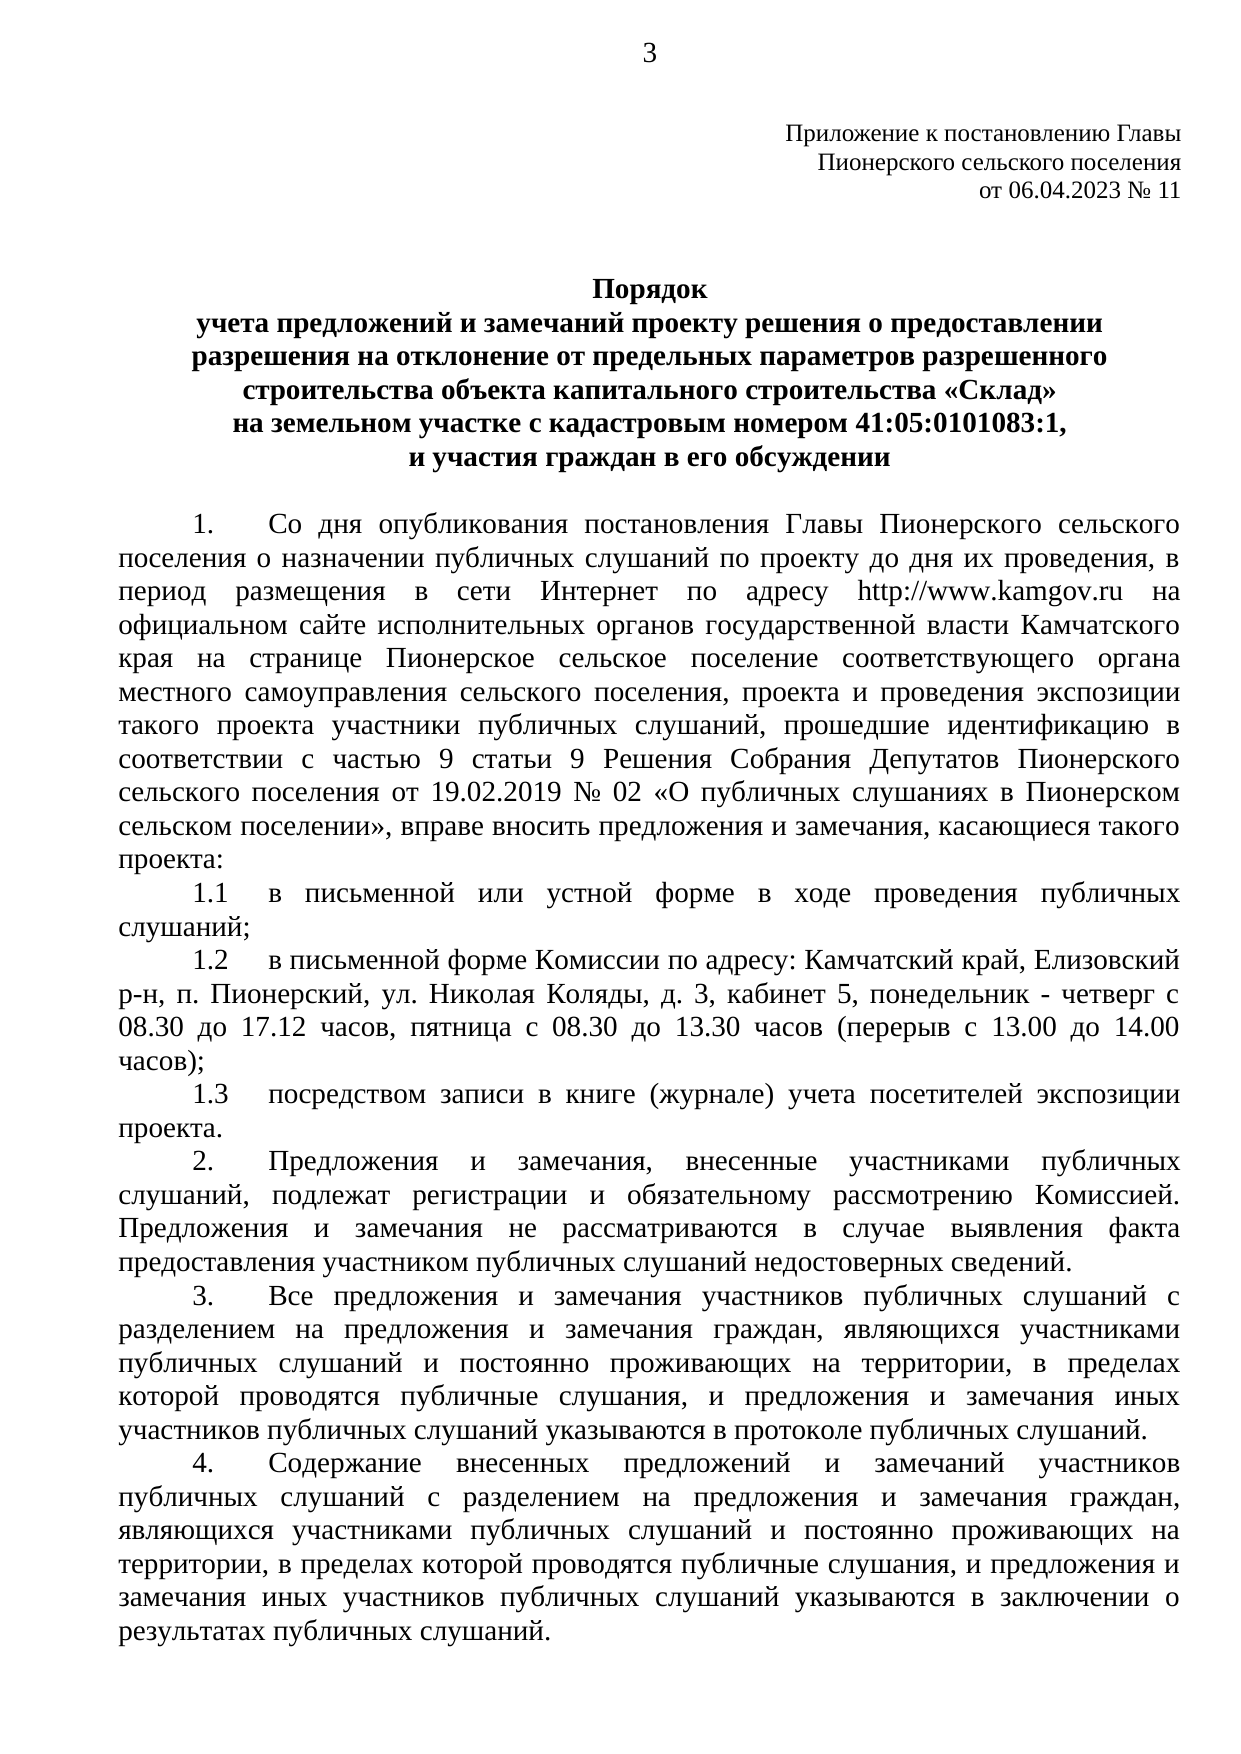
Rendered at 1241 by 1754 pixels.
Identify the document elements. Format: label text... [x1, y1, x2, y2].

text 2. Предложения и замечания, внесенные участниками публичных слушаний, подлежат регистрации и обязательному рассмотрению Комиссией. Предложения и замечания не рассматриваются в случае выявления факта предоставления участником публичных слушаний недостоверных сведений. [118, 1143, 1181, 1278]
text Приложение к постановлению Главы [118, 118, 1181, 147]
text 1.1 в письменной или устной форме в ходе проведения публичных слушаний; [118, 875, 1181, 942]
text 1.2 в письменной форме Комиссии по адресу: Камчатский край, Елизовский р-н, п. Пионерский, ул. Николая Коляды, д. 3, кабинет 5, понедельник - четверг с 08.30 до 17.12 часов, пятница с 08.30 до 13.30 часов (перерыв с 13.00 до 14.00 часов); [118, 942, 1181, 1076]
text и участия граждан в его обсуждении [118, 439, 1181, 473]
text 1.3 посредством записи в книге (журнале) учета посетителей экспозиции проекта. [118, 1076, 1181, 1143]
text 4. Содержание внесенных предложений и замечаний участников публичных слушаний с разделением на предложения и замечания граждан, являющихся участниками публичных слушаний и постоянно проживающих на территории, в пределах которой проводятся публичные слушания, и предложения и замечания иных участников публичных слушаний указываются в заключении о результатах публичных слушаний. [118, 1445, 1181, 1647]
text Пионерского сельского поселения [118, 147, 1181, 176]
text от 06.04.2023 № 11 [118, 176, 1181, 204]
text 1. Со дня опубликования постановления Главы Пионерского сельского поселения о назначении публичных слушаний по проекту до дня их проведения, в период размещения в сети Интернет по адресу http://www.kamgov.ru на официальном сайте исполнительных органов государственной власти Камчатского края на странице Пионерское сельское поселение соответствующего органа местного самоуправления сельского поселения, проекта и проведения экспозиции такого проекта участники публичных слушаний, прошедшие идентификацию в соответствии с частью 9 статьи 9 Решения Собрания Депутатов Пионерского сельского поселения от 19.02.2019 № 02 «О публичных слушаниях в Пионерском сельском поселении», вправе вносить предложения и замечания, касающиеся такого проекта: [118, 506, 1181, 875]
text 3. Все предложения и замечания участников публичных слушаний с разделением на предложения и замечания граждан, являющихся участниками публичных слушаний и постоянно проживающих на территории, в пределах которой проводятся публичные слушания, и предложения и замечания иных участников публичных слушаний указываются в протоколе публичных слушаний. [118, 1278, 1181, 1445]
text Порядок [118, 271, 1181, 305]
text на земельном участке с кадастровым номером 41:05:0101083:1, [118, 406, 1181, 439]
text учета предложений и замечаний проекту решения о предоставлении разрешения на отклонение от предельных параметров разрешенного строительства объекта капитального строительства «Склад» [118, 305, 1181, 406]
